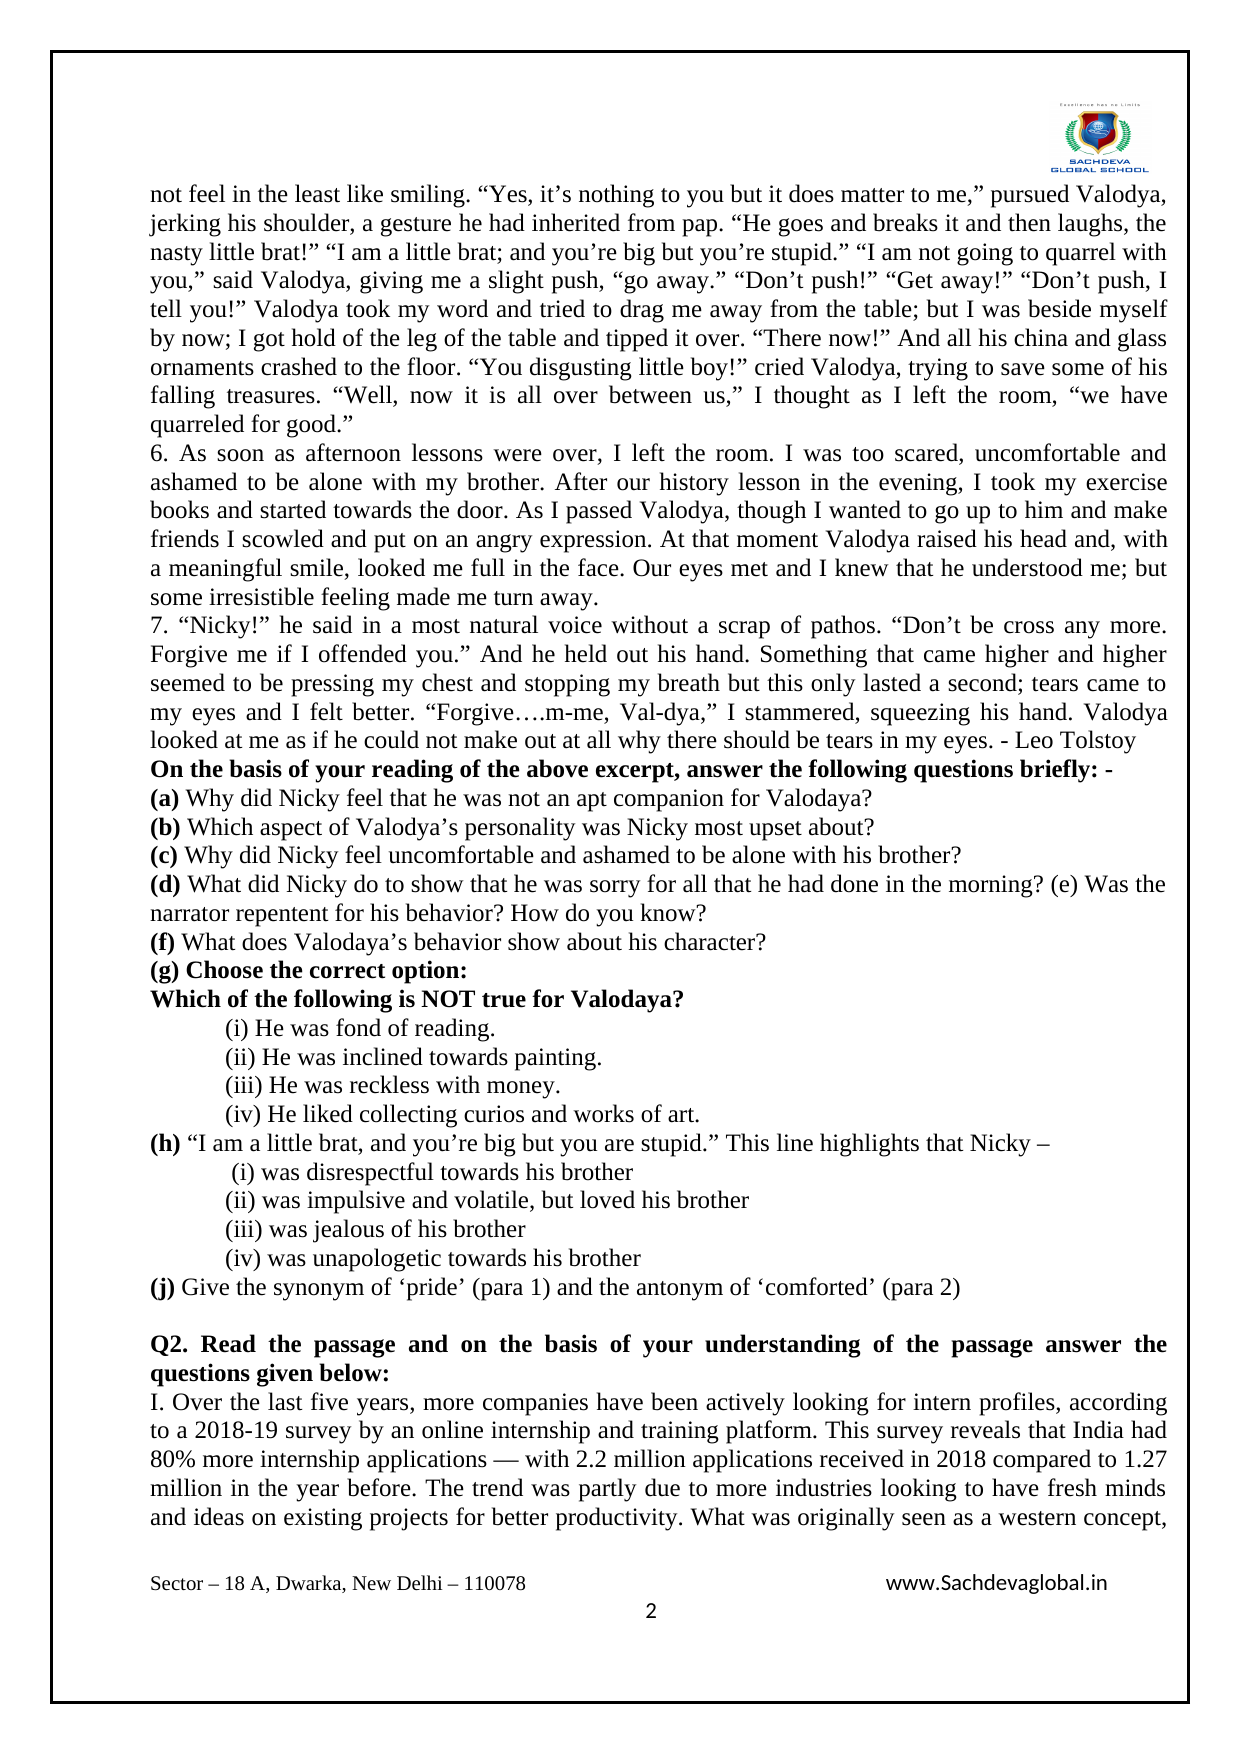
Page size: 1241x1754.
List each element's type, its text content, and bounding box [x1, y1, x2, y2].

text (iii) was jealous of his brother [225, 1214, 1169, 1243]
text (g) Choose the correct option: [150, 956, 1169, 984]
text (c) Why did Nicky feel uncomfortable and ashamed to be alone with his brother? [150, 841, 1169, 869]
text (h) “I am a little brat, and you’re big but you are stupid.” This line highlights that Nicky – [150, 1128, 1169, 1157]
text Q2. Read the passage and on the basis of your understanding of the passage answer the questions given below: [150, 1329, 1169, 1387]
text (b) Which aspect of Valodya’s personality was Nicky most upset about? [150, 812, 1169, 841]
text (i) was disrespectful towards his brother [225, 1157, 1169, 1186]
text 6. As soon as afternoon lessons were over, I left the room. I was too scared, uncomfortable and ashamed to be alone with my brother. After our history lesson in the evening, I took my exercise books and started towards the door. As I passed Valodya, though I wanted to go up to him and make friends I scowled and put on an angry expression. At that moment Valodya raised his head and, with a meaningful smile, looked me full in the face. Our eyes met and I knew that he understood me; but some irresistible feeling made me turn away. [150, 438, 1169, 611]
text (iii) He was reckless with money. [225, 1071, 1169, 1099]
text 7. “Nicky!” he said in a most natural voice without a scrap of pathos. “Don’t be cross any more. Forgive me if I offended you.” And he held out his hand. Something that came higher and higher seemed to be pressing my chest and stopping my breath but this only lasted a second; tears came to my eyes and I felt better. “Forgive….m-me, Val-dya,” I stammered, squeezing his hand. Valodya looked at me as if he could not make out at all why there should be tears in my eyes. - Leo Tolstoy [150, 611, 1169, 754]
text (iv) He liked collecting curios and works of art. [225, 1099, 1169, 1128]
text (f) What does Valodaya’s behavior show about his character? [150, 927, 1169, 956]
text (d) What did Nicky do to show that he was sorry for all that he had done in the morning? (e) Was the narrator repentent for his behavior? How do you know? [150, 869, 1169, 927]
picture [1049, 101, 1152, 174]
text (i) He was fond of reading. [225, 1013, 1169, 1042]
text (a) Why did Nicky feel that he was not an apt companion for Valodaya? [150, 783, 1169, 812]
text (ii) was impulsive and volatile, but loved his brother [225, 1186, 1169, 1214]
text (j) Give the synonym of ‘pride’ (para 1) and the antonym of ‘comforted’ (para 2) [150, 1272, 1169, 1301]
text (iv) was unapologetic towards his brother [225, 1243, 1169, 1272]
text (ii) He was inclined towards painting. [225, 1042, 1169, 1071]
text On the basis of your reading of the above excerpt, answer the following questions briefly: - [150, 754, 1169, 783]
text Which of the following is NOT true for Valodaya? [150, 984, 1169, 1013]
